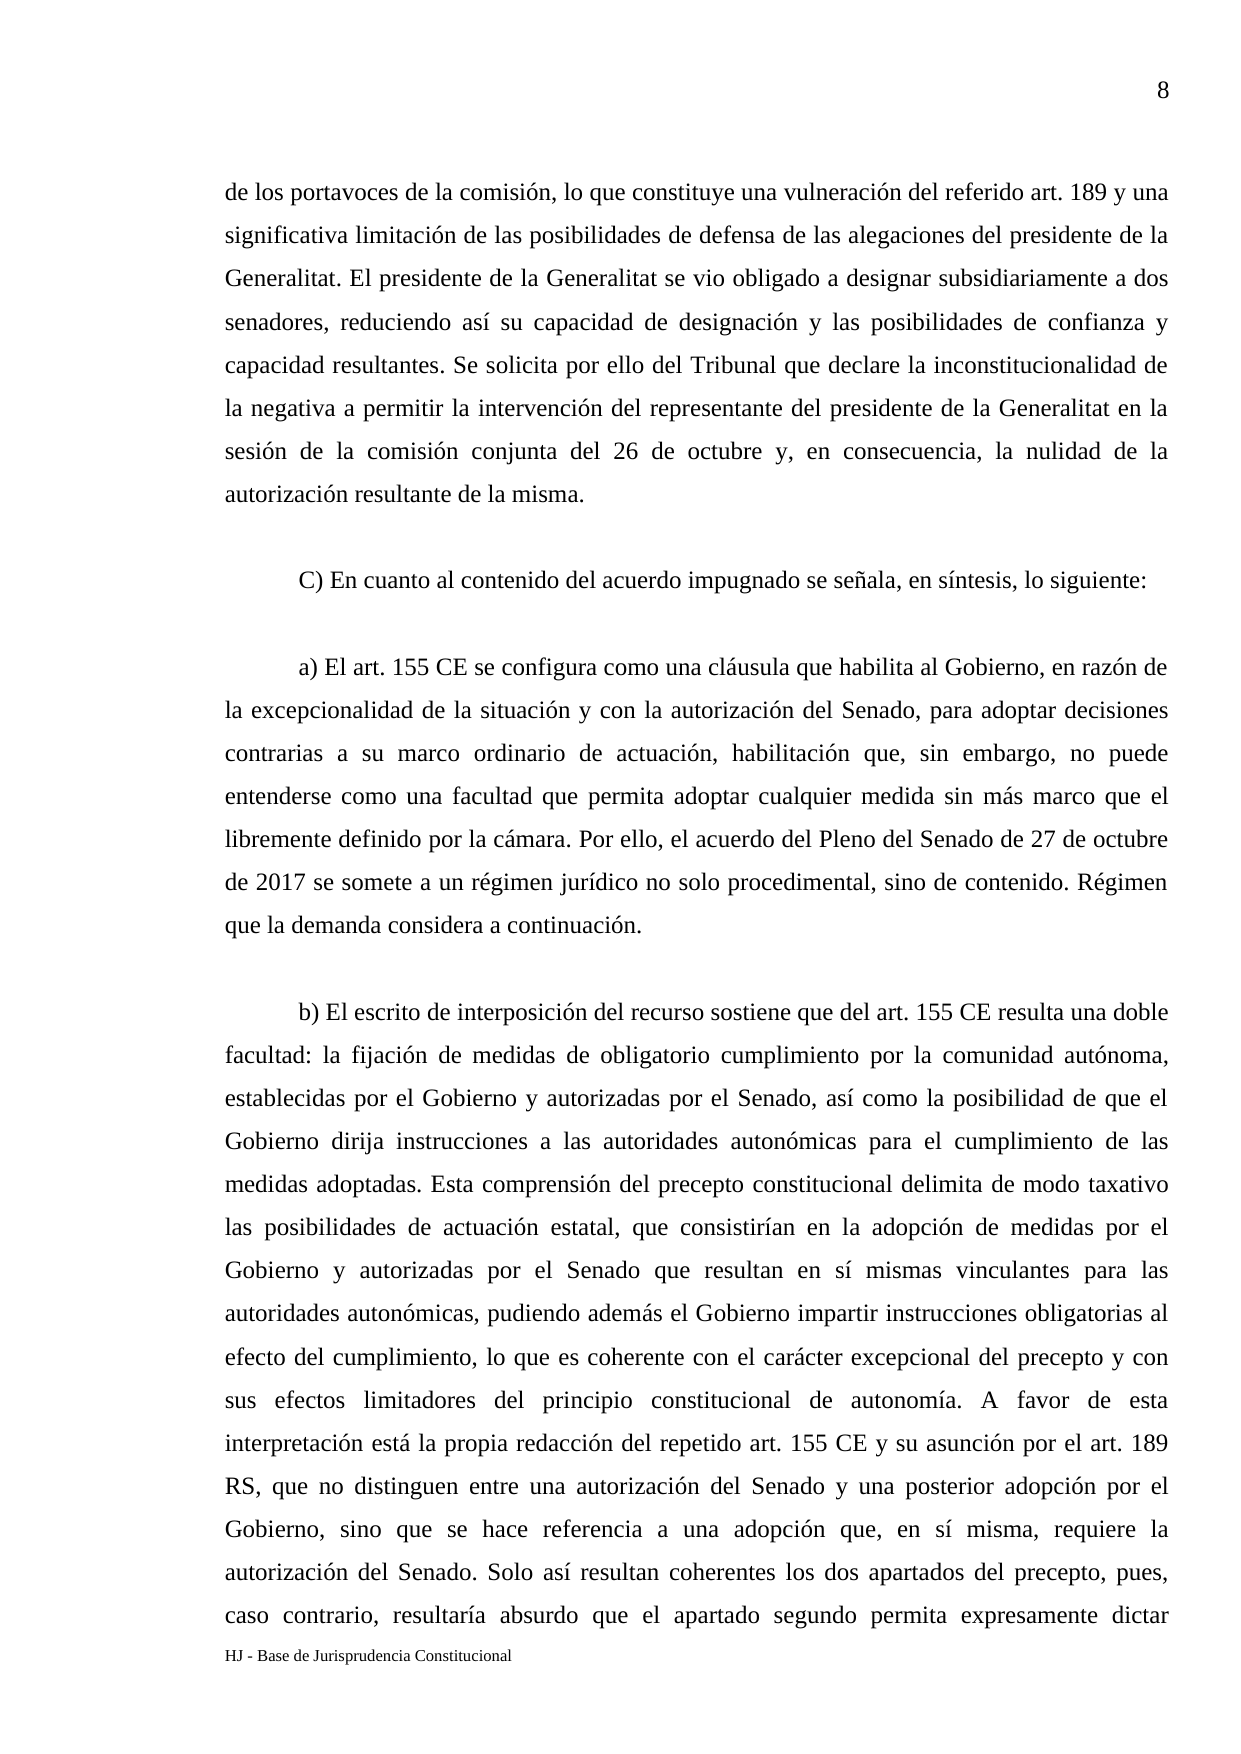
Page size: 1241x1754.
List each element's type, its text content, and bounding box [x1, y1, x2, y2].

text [224, 177, 1169, 508]
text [224, 997, 1169, 1629]
text a) El art. 155 CE se configura como una cláusula que habilita al Gobierno, en razón de la excepcionalidad de la situación y con la autorización del Senado, para adoptar decisiones contrarias a su marco ordinario de actuación, habilitación que, sin embargo, no puede entenderse como una facultad que permita adoptar cualquier medida sin más marco que el libremente definido por la cámara. Por ello, el acuerdo del Pleno del Senado de 27 de octubre de 2017 se somete a un régimen jurídico no solo procedimental, sino de contenido. Régimen que la demanda considera a continuación. [224, 652, 1169, 939]
text C) En cuanto al contenido del acuerdo impugnado se señala, en síntesis, lo siguiente: [224, 565, 1169, 594]
